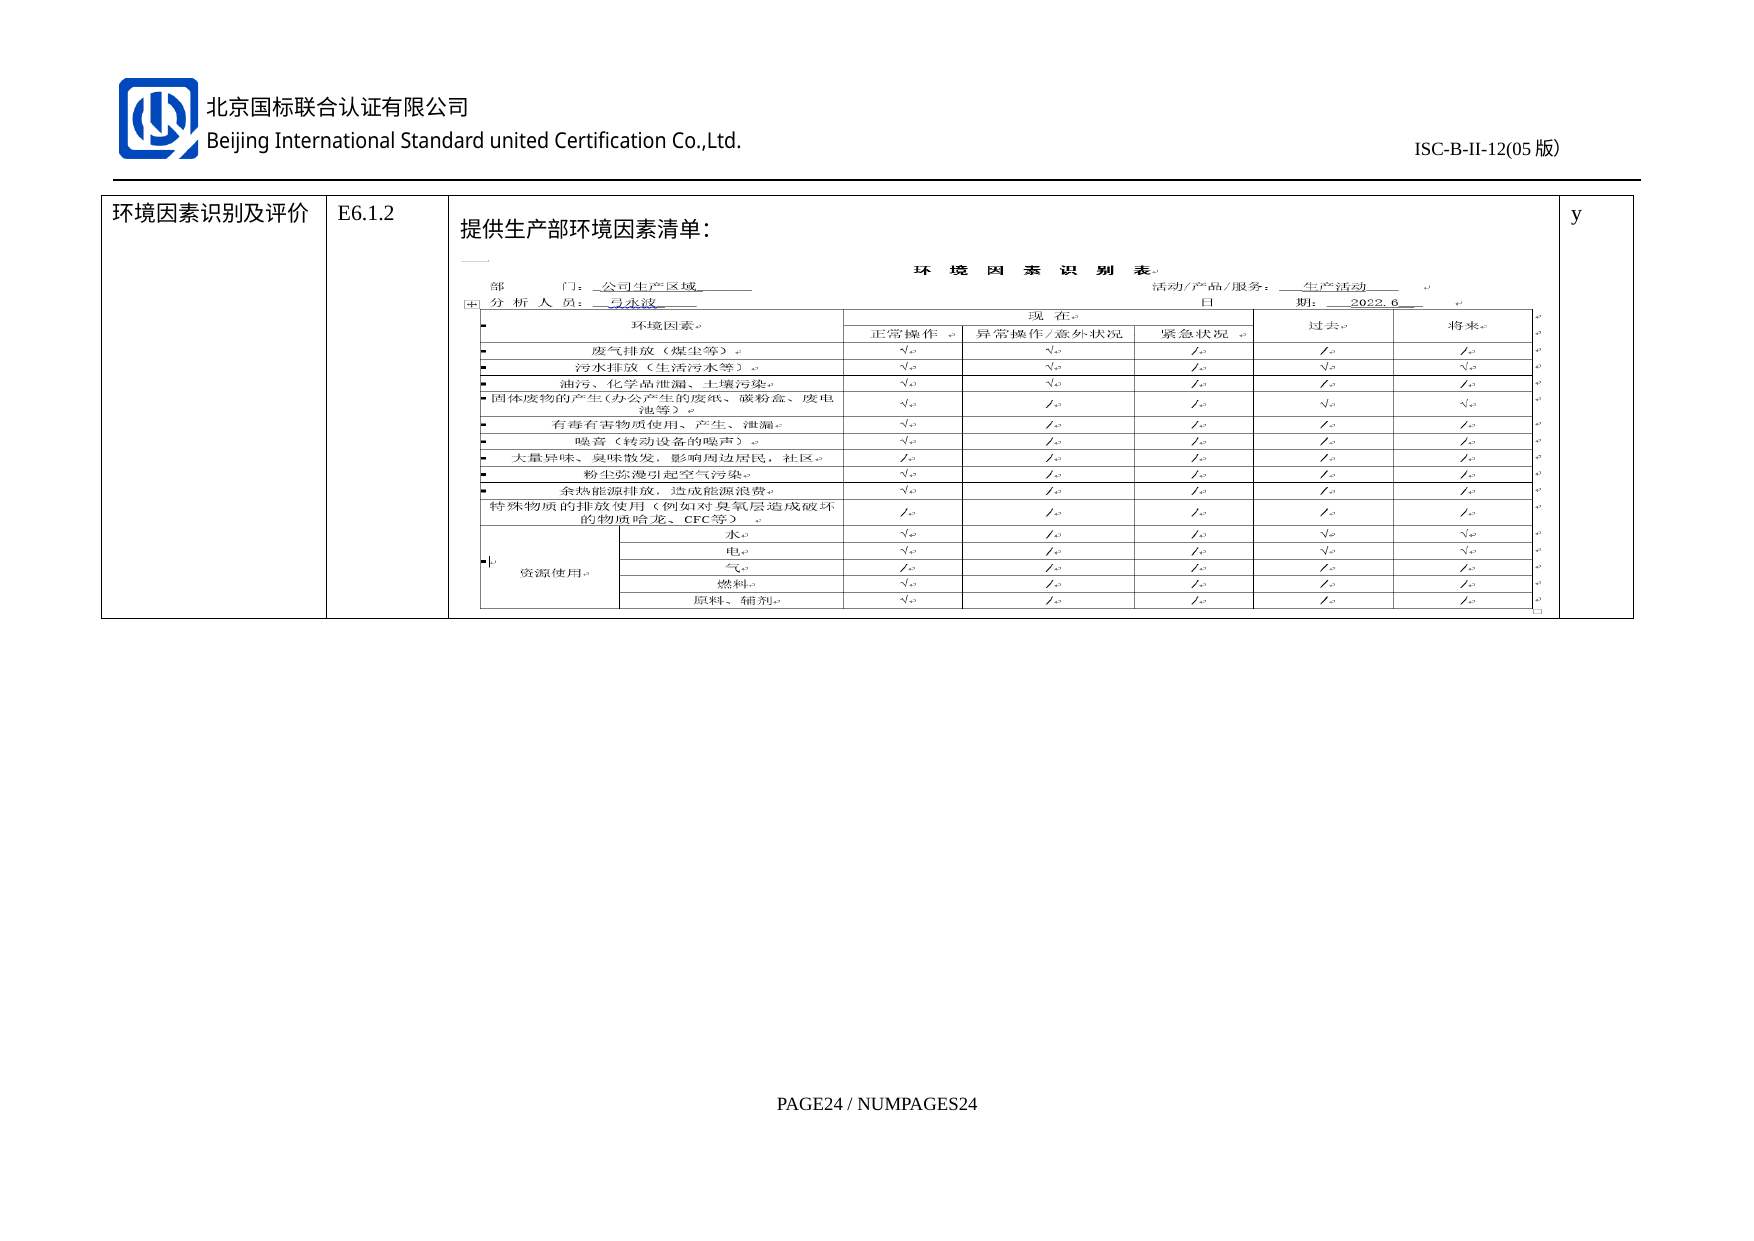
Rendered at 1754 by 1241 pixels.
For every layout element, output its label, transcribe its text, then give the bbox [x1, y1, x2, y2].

table_cell y [1560, 196, 1633, 618]
picture [460, 260, 1549, 616]
table_cell 提供生产部环境因素清单： 生产部环境因素识别和评价基本符合要求 [449, 196, 1559, 618]
picture [119, 78, 199, 159]
table_cell E6.1.2 [327, 196, 448, 618]
table_cell 环境因素识别及评价 [102, 196, 326, 618]
